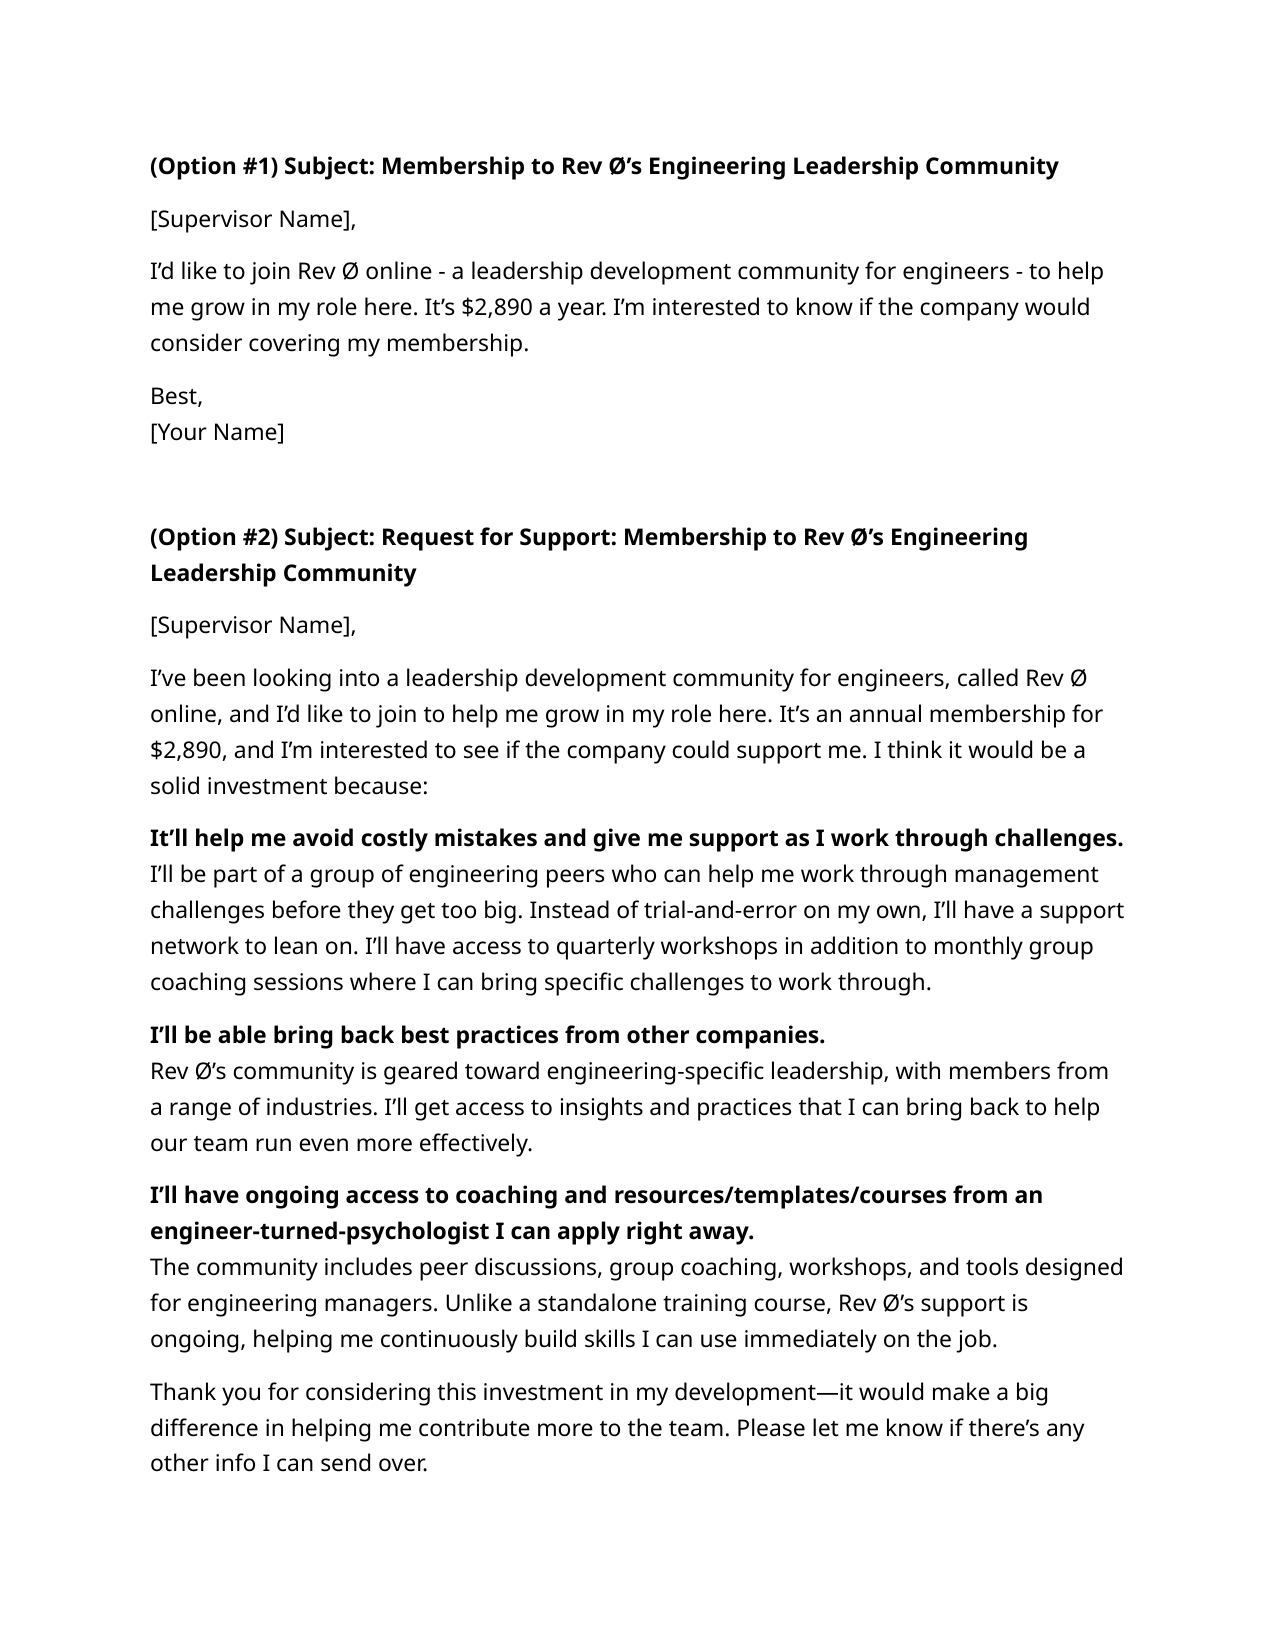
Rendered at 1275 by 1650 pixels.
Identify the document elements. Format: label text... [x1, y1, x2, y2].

text Best, [Your Name] [150, 380, 1125, 447]
text Thank you for considering this investment in my development—it would make a big difference in helping me contribute more to the team. Please let me know if there’s any other info I can send over. [150, 1376, 1125, 1479]
text (Option #2) Subject: Request for Support: Membership to Rev Ø’s Engineering Leadership Community [150, 521, 1125, 588]
text It’ll help me avoid costly mistakes and give me support as I work through challenges. I’ll be part of a group of engineering peers who can help me work through management challenges before they get too big. Instead of trial-and-error on my own, I’ll have a support network to lean on. I’ll have access to quarterly workshops in addition to monthly group coaching sessions where I can bring specific challenges to work through. [150, 822, 1125, 997]
text I’ll be able bring back best practices from other companies. Rev Ø’s community is geared toward engineering-specific leadership, with members from a range of industries. I’ll get access to insights and practices that I can bring back to help our team run even more effectively. [150, 1019, 1125, 1158]
text [Supervisor Name], [150, 203, 1125, 234]
text [Supervisor Name], [150, 609, 1125, 641]
text I’d like to join Rev Ø online - a leadership development community for engineers - to help me grow in my role here. It’s $2,890 a year. I’m interested to know if the company would consider covering my membership. [150, 255, 1125, 358]
text (Option #1) Subject: Membership to Rev Ø’s Engineering Leadership Community [150, 150, 1125, 181]
text I’ve been looking into a leadership development community for engineers, called Rev Ø online, and I’d like to join to help me grow in my role here. It’s an annual membership for $2,890, and I’m interested to see if the company could support me. I think it would be a solid investment because: [150, 662, 1125, 801]
text I’ll have ongoing access to coaching and resources/templates/courses from an engineer-turned-psychologist I can apply right away. The community includes peer discussions, group coaching, workshops, and tools designed for engineering managers. Unlike a standalone training course, Rev Ø’s support is ongoing, helping me continuously build skills I can use immediately on the job. [150, 1179, 1125, 1354]
